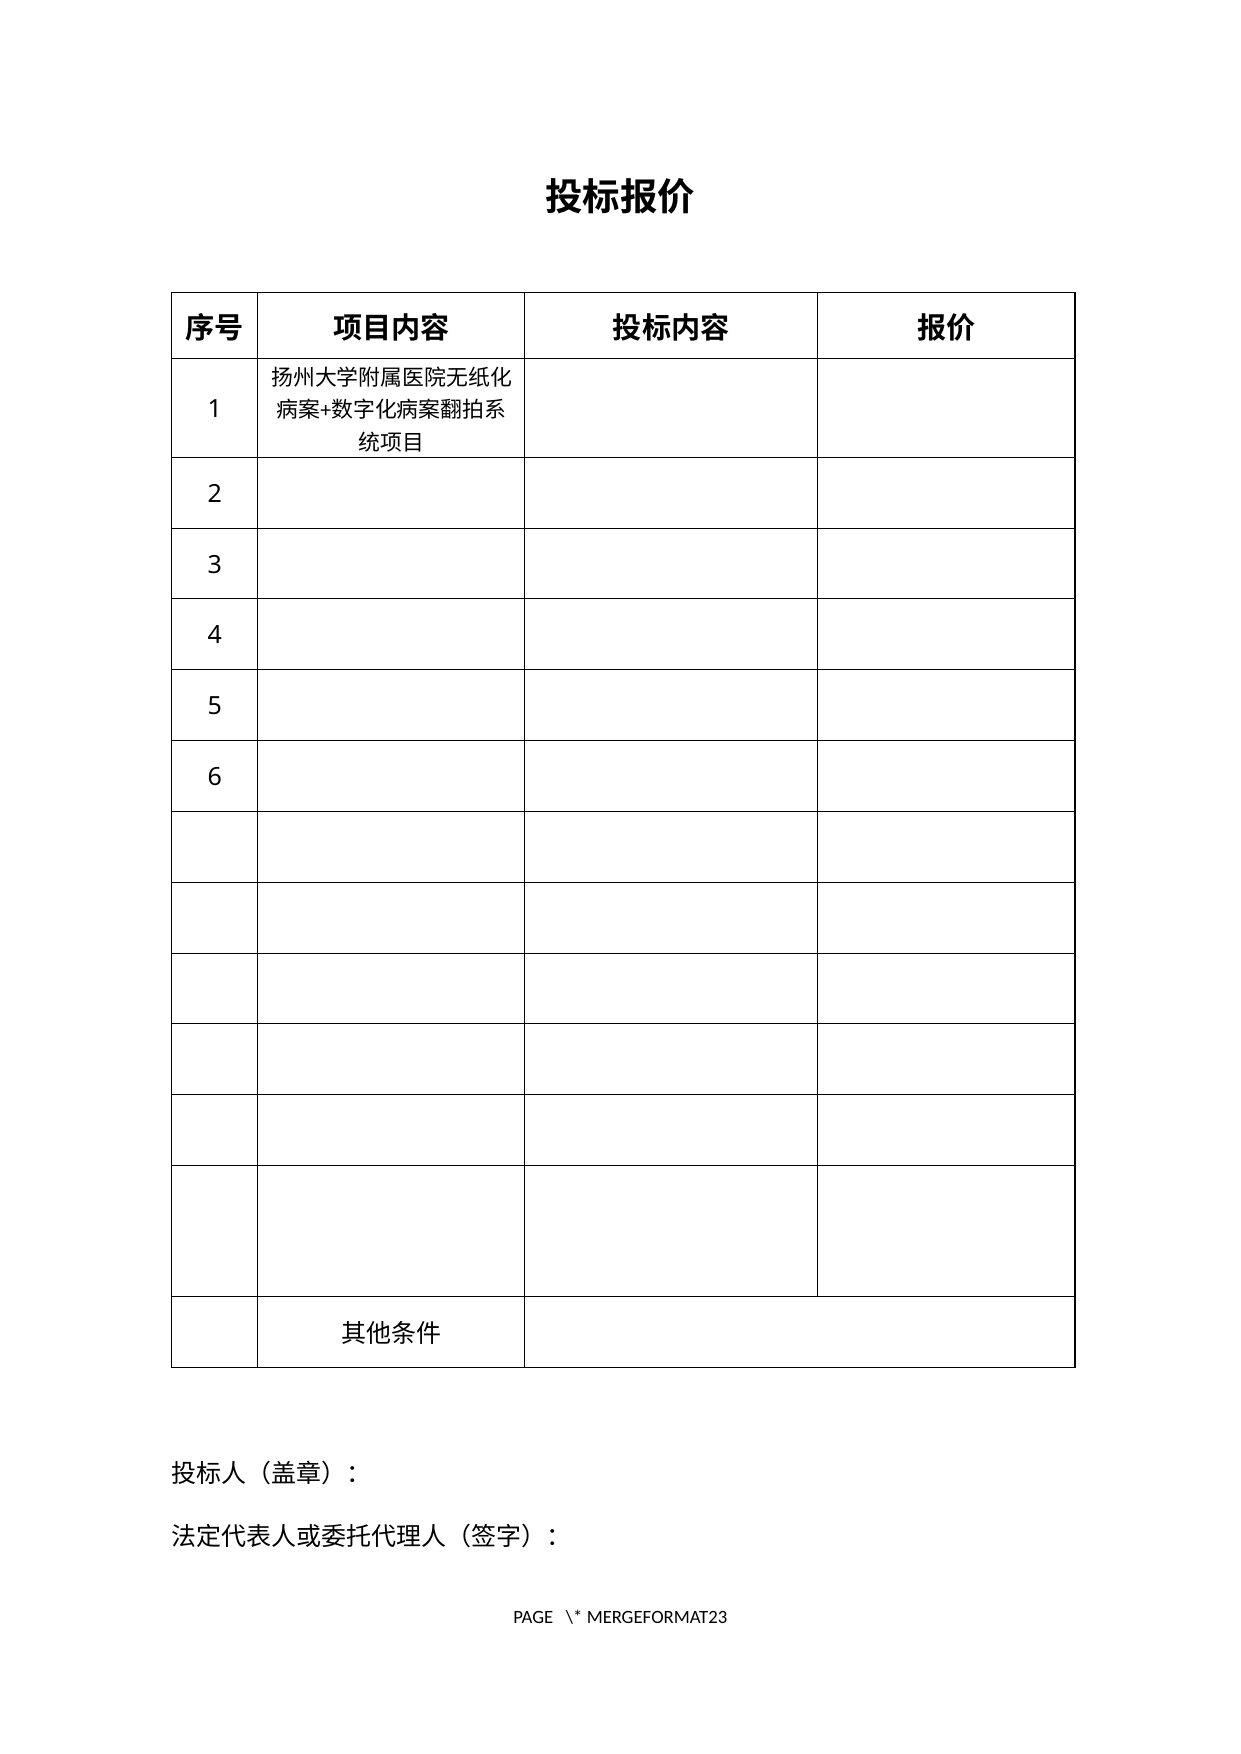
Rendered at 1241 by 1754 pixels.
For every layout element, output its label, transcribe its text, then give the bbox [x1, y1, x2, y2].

table_cell [525, 599, 817, 669]
table_cell 其他条件 [258, 1297, 524, 1367]
table_cell [172, 1297, 257, 1367]
table_cell [525, 1095, 817, 1165]
table_cell [525, 458, 817, 527]
table_cell [525, 1297, 1074, 1367]
table_cell [172, 1166, 257, 1296]
table_cell [258, 812, 524, 882]
table_cell [258, 1166, 524, 1296]
table_cell 2 [172, 458, 257, 527]
table_cell [818, 529, 1074, 598]
table_cell [525, 670, 817, 740]
table_cell 3 [172, 529, 257, 598]
table_cell [258, 1095, 524, 1165]
table_cell [258, 670, 524, 740]
text 投标人（盖章）： [112, 1433, 1128, 1495]
table_cell [818, 670, 1074, 740]
table_cell [258, 1024, 524, 1094]
table_cell [258, 599, 524, 669]
table_cell [818, 1024, 1074, 1094]
table_header 投标内容 [525, 293, 817, 358]
table_cell [258, 741, 524, 811]
table_cell [818, 458, 1074, 527]
table_cell [525, 812, 817, 882]
table_cell [172, 883, 257, 952]
table_cell 5 [172, 670, 257, 740]
table_header 项目内容 [258, 293, 524, 358]
table_cell [818, 812, 1074, 882]
table_cell [258, 458, 524, 527]
table_header 序号 [172, 293, 257, 358]
table_cell [818, 1166, 1074, 1296]
table_cell 4 [172, 599, 257, 669]
table_cell 扬州大学附属医院无纸化病案+数字化病案翻拍系统项目 [258, 359, 524, 457]
table_cell [172, 1024, 257, 1094]
table_cell [258, 954, 524, 1023]
table_cell [172, 812, 257, 882]
table_cell [818, 741, 1074, 811]
text 投标报价 [112, 162, 1128, 227]
table_cell [258, 883, 524, 952]
table_cell [818, 359, 1074, 457]
table_cell [818, 954, 1074, 1023]
table_cell [525, 883, 817, 952]
table_cell [818, 883, 1074, 952]
table_cell [525, 529, 817, 598]
table_cell [525, 1166, 817, 1296]
table_cell [172, 1095, 257, 1165]
table_cell [525, 741, 817, 811]
text 法定代表人或委托代理人（签字）： [112, 1495, 1128, 1558]
table_cell [172, 954, 257, 1023]
table_cell [818, 1095, 1074, 1165]
table_cell [525, 954, 817, 1023]
table_cell [258, 529, 524, 598]
table_cell [818, 599, 1074, 669]
table_cell [525, 359, 817, 457]
table_cell 6 [172, 741, 257, 811]
table_cell 1 [172, 359, 257, 457]
table_header 报价 [818, 293, 1074, 358]
table_cell [525, 1024, 817, 1094]
